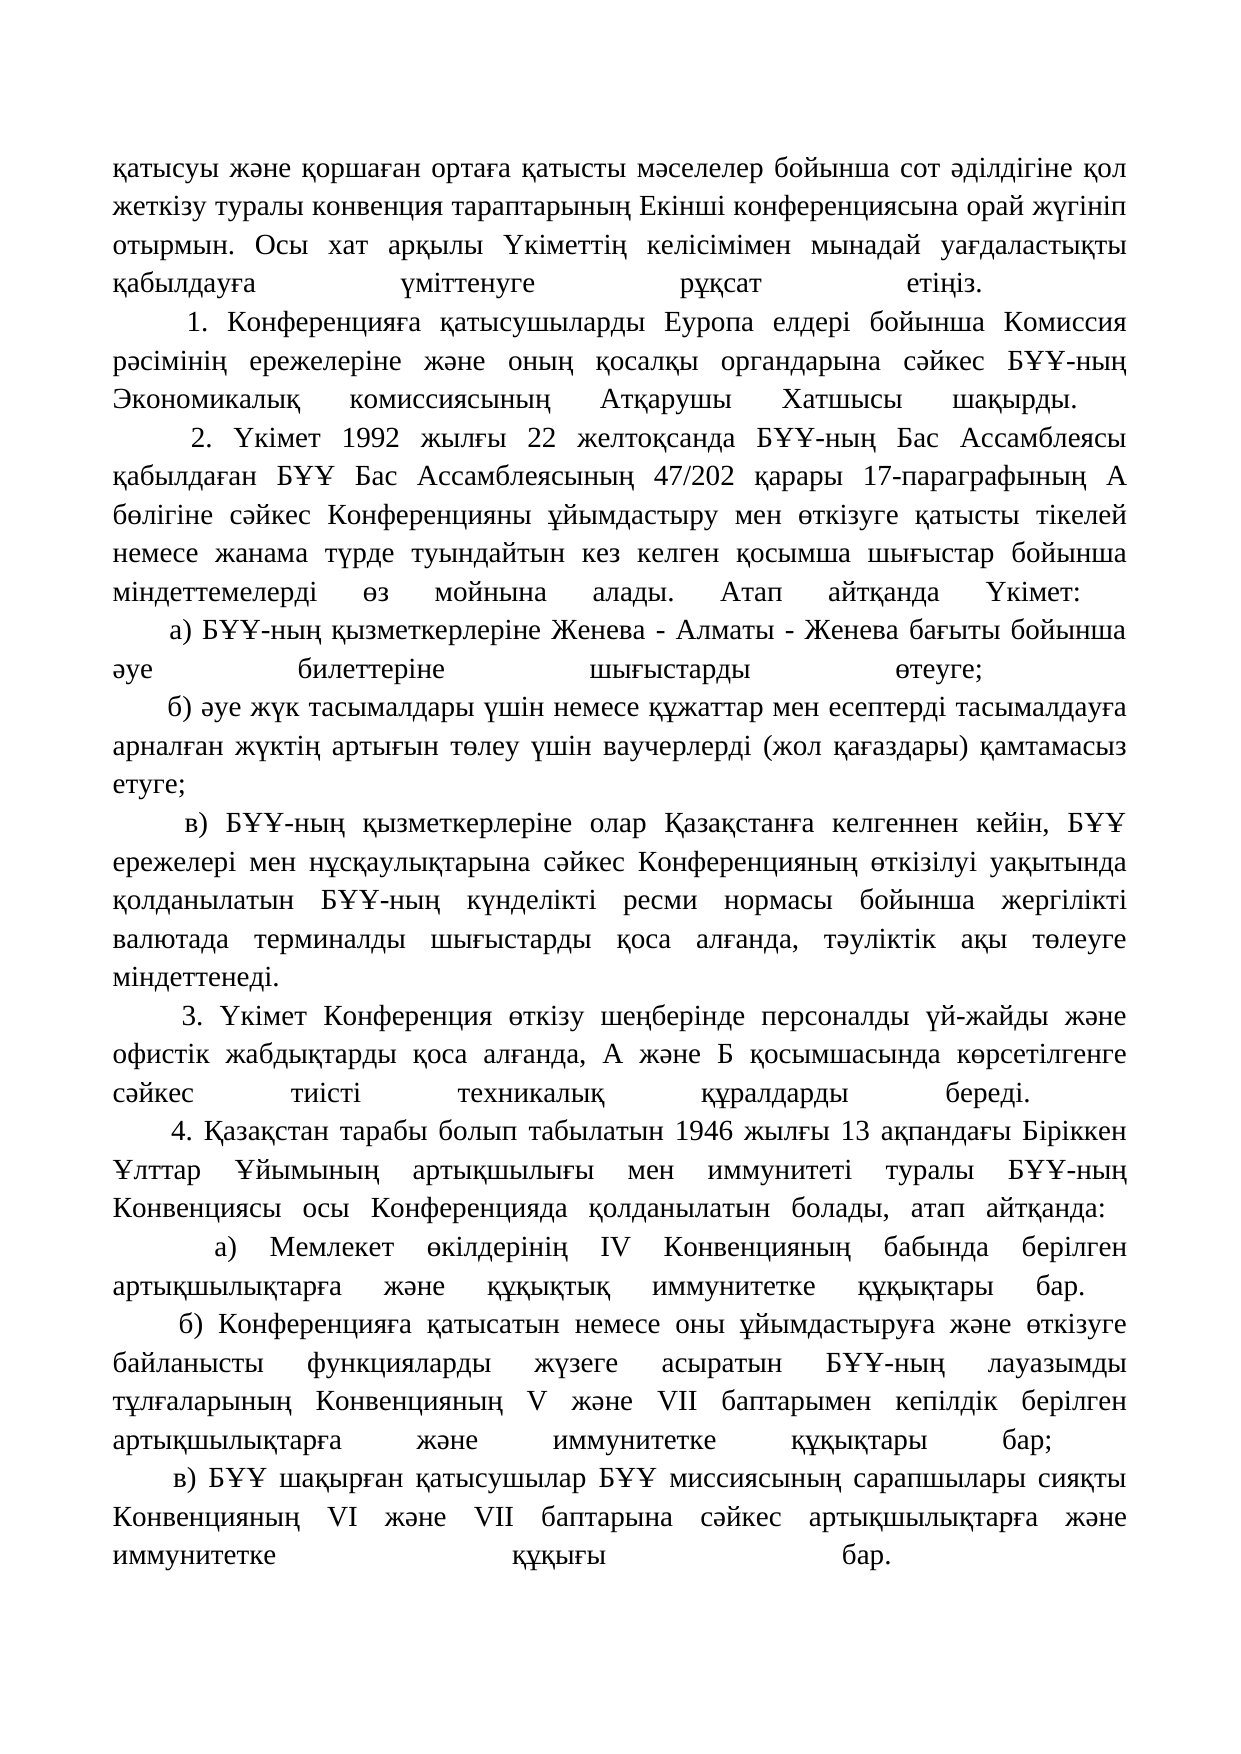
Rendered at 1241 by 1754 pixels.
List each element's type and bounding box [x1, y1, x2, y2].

text [112, 150, 1128, 1571]
